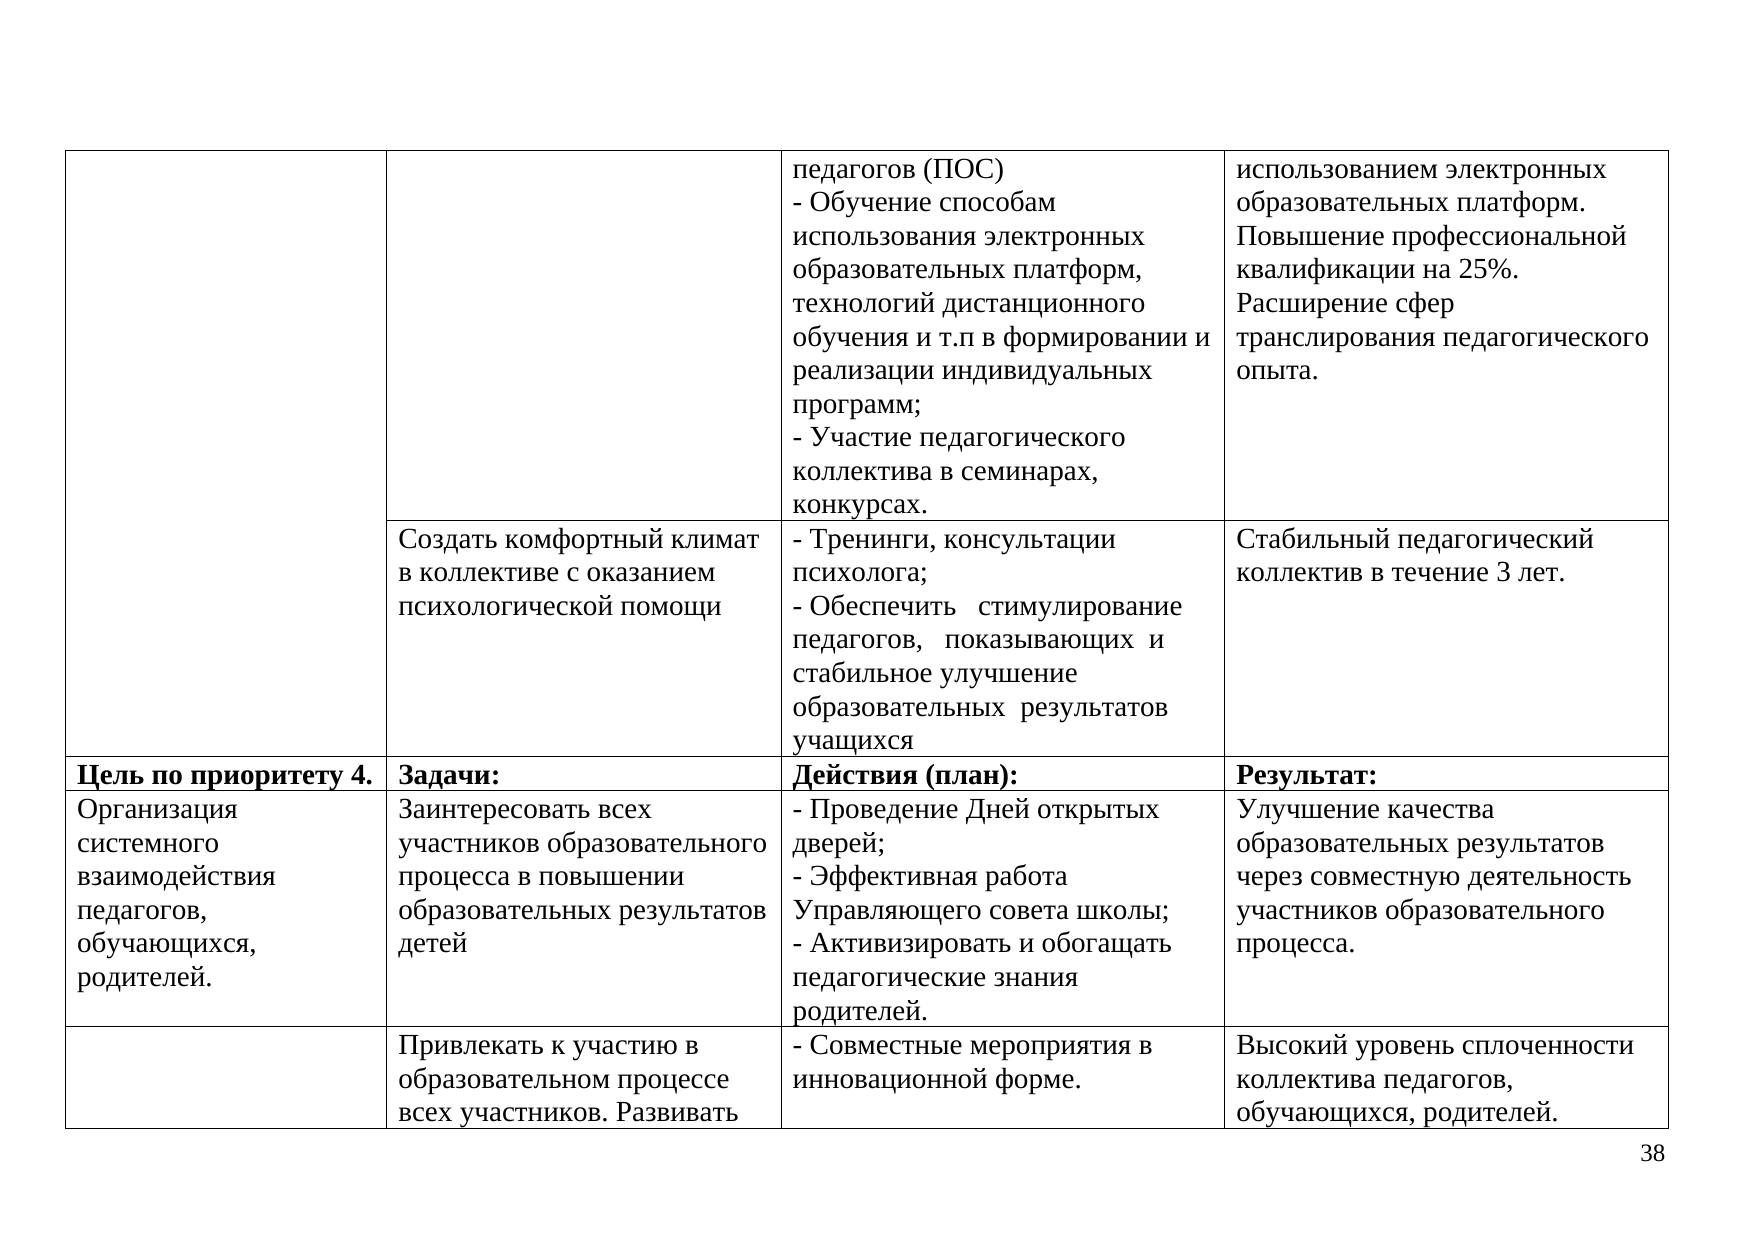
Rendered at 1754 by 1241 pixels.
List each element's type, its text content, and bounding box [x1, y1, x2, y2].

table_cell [387, 151, 781, 520]
table_cell Задачи: [387, 757, 781, 790]
table_cell Действия (план): [782, 757, 1224, 790]
table_cell - Проведение Дней открытых дверей; - Эффективная работа Управляющего совета школы; - Активизировать и обогащать педагогические знания родителей. [782, 791, 1224, 1026]
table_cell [1225, 1027, 1668, 1128]
table_cell [66, 1027, 386, 1128]
table_cell Создать комфортный климат в коллективе с оказанием психологической помощи [387, 521, 781, 756]
table_cell Организация системного взаимодействия педагогов, обучающихся, родителей. [66, 791, 386, 1026]
table_cell Цель по приоритету 4. [66, 757, 386, 790]
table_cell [387, 1027, 781, 1128]
table_cell Улучшение качества образовательных результатов через совместную деятельность участников образовательного процесса. [1225, 791, 1668, 1026]
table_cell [66, 151, 386, 756]
table_cell - Тренинги, консультации психолога; - Обеспечить стимулирование педагогов, показывающих и стабильное улучшение образовательных результатов учащихся [782, 521, 1224, 756]
table_cell Заинтересовать всех участников образовательного процесса в повышении образовательных результатов детей [387, 791, 781, 1026]
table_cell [782, 1027, 1224, 1128]
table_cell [782, 151, 1224, 520]
table_cell Результат: [1225, 757, 1668, 790]
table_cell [1225, 151, 1668, 520]
table_cell Стабильный педагогический коллектив в течение 3 лет. [1225, 521, 1668, 756]
